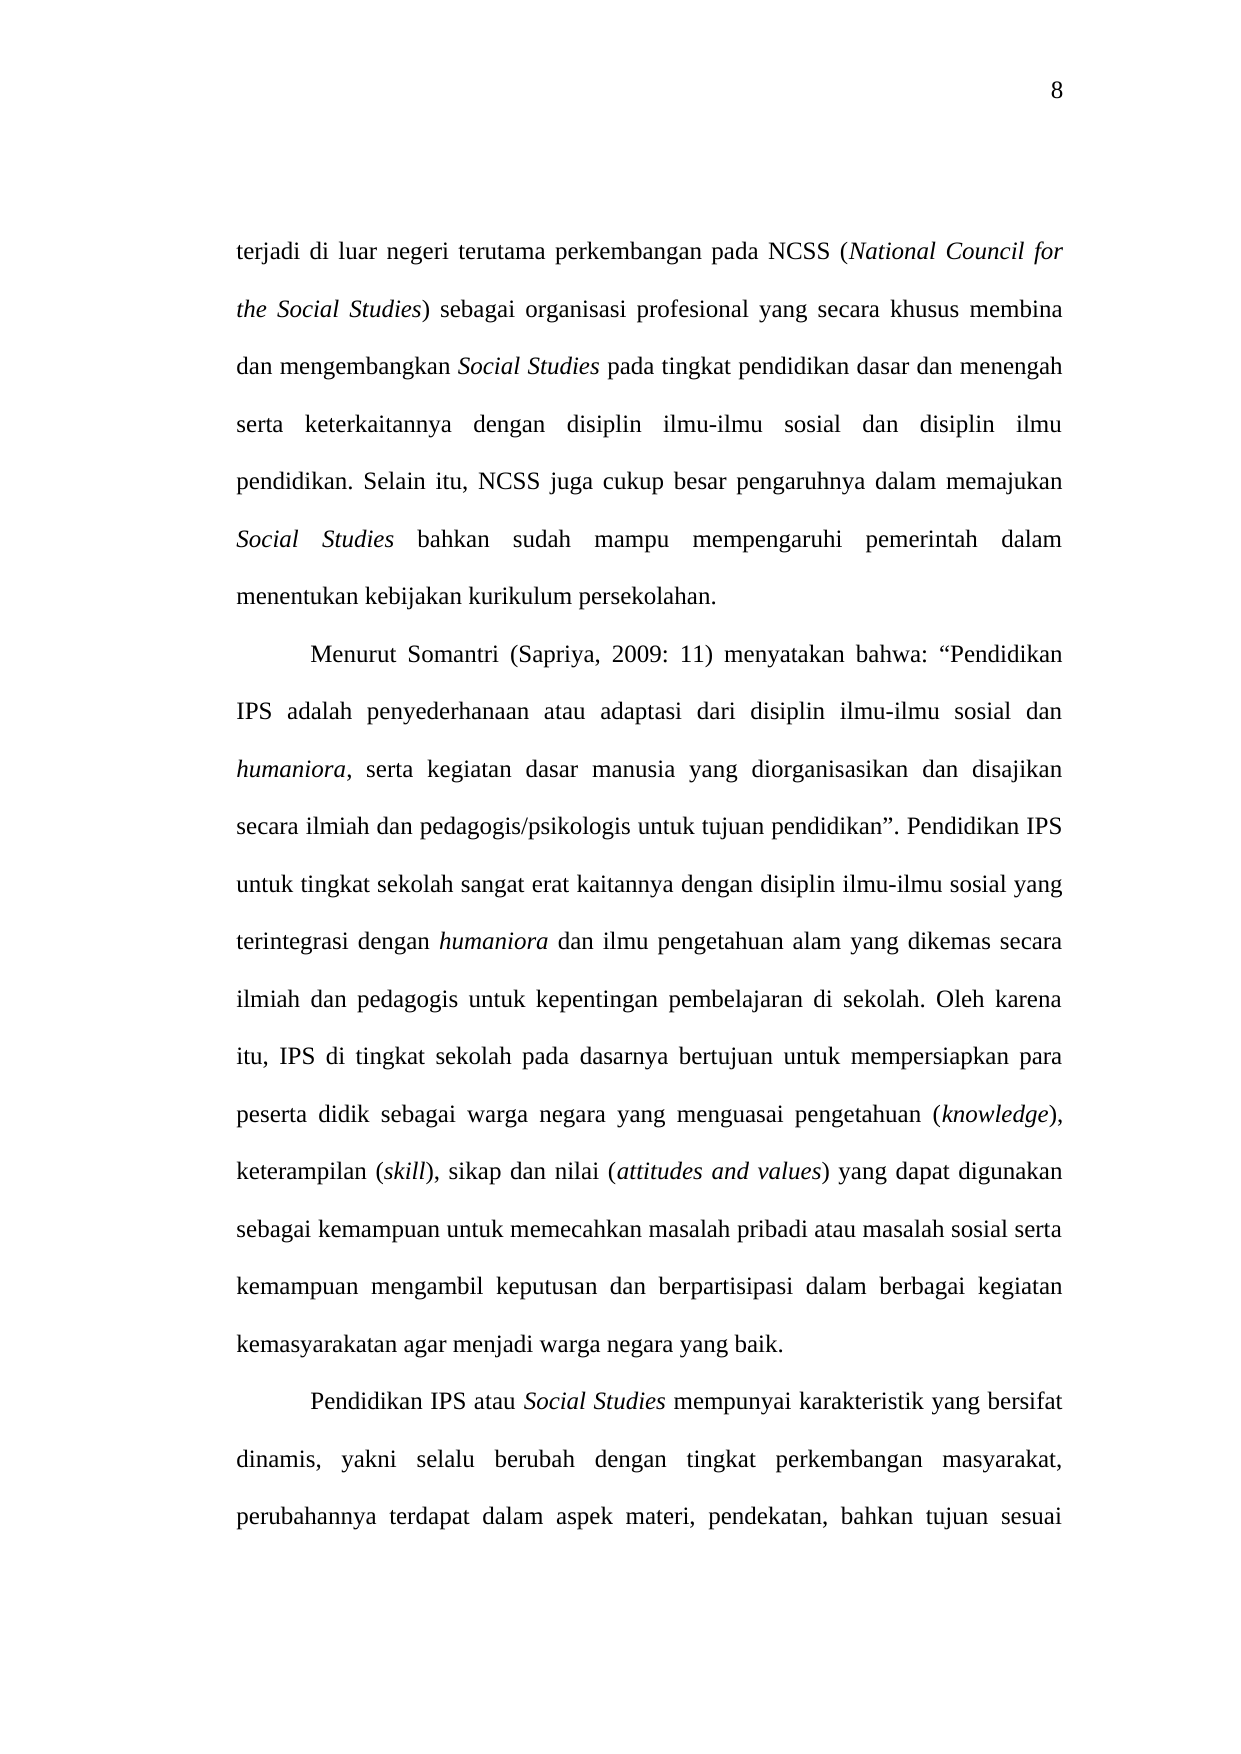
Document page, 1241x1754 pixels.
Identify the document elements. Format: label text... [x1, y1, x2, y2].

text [236, 1386, 1063, 1530]
text Menurut Somantri (Sapriya, 2009: 11) menyatakan bahwa: “Pendidikan IPS adalah penyederhanaan atau adaptasi dari disiplin ilmu-ilmu sosial dan humaniora, serta kegiatan dasar manusia yang diorganisasikan dan disajikan secara ilmiah dan pedagogis/psikologis untuk tujuan pendidikan”. Pendidikan IPS untuk tingkat sekolah sangat erat kaitannya dengan disiplin ilmu-ilmu sosial yang terintegrasi dengan humaniora dan ilmu pengetahuan alam yang dikemas secara ilmiah dan pedagogis untuk kepentingan pembelajaran di sekolah. Oleh karena itu, IPS di tingkat sekolah pada dasarnya bertujuan untuk mempersiapkan para peserta didik sebagai warga negara yang menguasai pengetahuan (knowledge), keterampilan (skill), sikap dan nilai (attitudes and values) yang dapat digunakan sebagai kemampuan untuk memecahkan masalah pribadi atau masalah sosial serta kemampuan mengambil keputusan dan berpartisipasi dalam berbagai kegiatan kemasyarakatan agar menjadi warga negara yang baik. [236, 639, 1063, 1357]
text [236, 236, 1063, 610]
